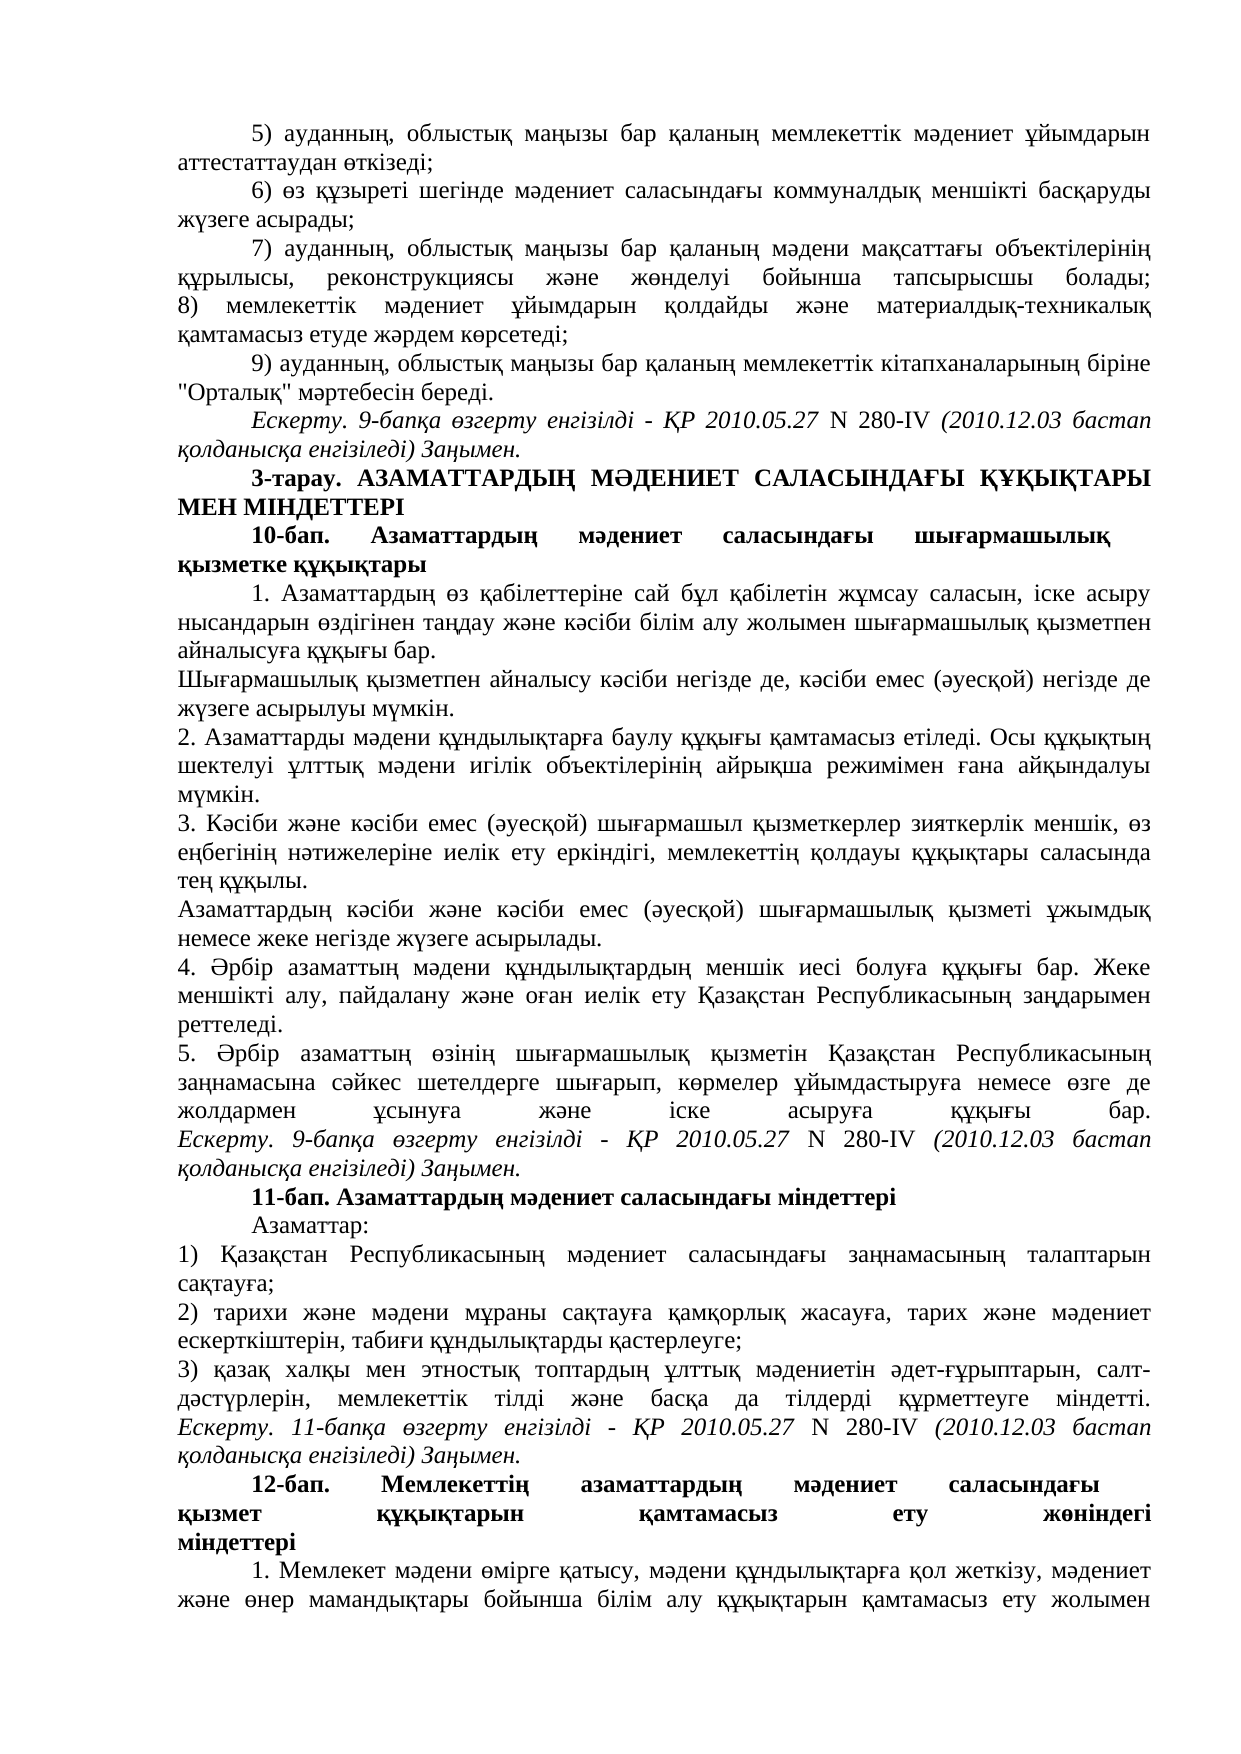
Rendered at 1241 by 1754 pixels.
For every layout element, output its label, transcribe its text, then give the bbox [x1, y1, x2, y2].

text 7) ауданның, облыстық маңызы бар қаланың мәдени мақсаттағы объектiлерiнiң құрылысы, реконструкциясы және жөнделуi бойынша тапсырысшы болады; 8) мемлекеттiк мәдениет ұйымдарын қолдайды және материалдық-техникалық қамтамасыз етуде жәрдем көрсетедi; [177, 233, 1152, 348]
text Азаматтардың кәсiби және кәсiби емес (әуесқой) шығармашылық қызметi ұжымдық немесе жеке негiзде жүзеге асырылады. [177, 894, 1152, 952]
text 2. Азаматтарды мәдени құндылықтарға баулу құқығы қамтамасыз етiледi. Осы құқықтың шектелуi ұлттық мәдени игiлiк объектiлерiнiң айрықша режимiмен ғана айқындалуы мүмкiн. 3. Кәсiби және кәсiби емес (әуесқой) шығармашыл қызметкерлер зияткерлiк меншiк, өз еңбегiнiң нәтижелерiне иелiк ету еркiндiгi, мемлекеттiң қолдауы құқықтары саласында тең құқылы. [177, 722, 1152, 894]
text Азаматтар: 1) Қазақстан Республикасының мәдениет саласындағы заңнамасының талаптарын сақтауға; 2) тарихи және мәдени мұраны сақтауға қамқорлық жасауға, тарих және мәдениет ескерткiштерiн, табиғи құндылықтарды қастерлеуге; [177, 1211, 1152, 1354]
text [177, 1556, 1152, 1613]
text 4. Әрбiр азаматтың мәдени құндылықтардың меншiк иесi болуға құқығы бар. Жеке меншiктi алу, пайдалану және оған иелiк ету Қазақстан Республикасының заңдарымен реттеледi. 5. Әрбiр азаматтың өзiнiң шығармашылық қызметiн Қазақстан Республикасының заңнамасына сәйкес шетелдерге шығарып, көрмелер ұйымдастыруға немесе өзге де жолдармен ұсынуға және iске асыруға құқығы бар. Ескерту. 9-бапқа өзгерту енгiзiлдi - ҚР 2010.05.27 N 280-IV (2010.12.03 бастап қолданысқа енгiзiледi) Заңымен. [177, 952, 1152, 1182]
text 12-бап. Мемлекеттiң азаматтардың мәдениет саласындағы қызмет құқықтарын қамтамасыз ету жөнiндегi мiндеттерi [177, 1469, 1152, 1556]
text 11-бап. Азаматтардың мәдениет саласындағы мiндеттерi [177, 1182, 1152, 1211]
text 3-тарау. АЗАМАТТАРДЫҢ МӘДЕНИЕТ САЛАСЫНДАҒЫ ҚҰҚЫҚТАРЫ МЕН МIНДЕТТЕРI [177, 463, 1152, 521]
text 5) ауданның, облыстық маңызы бар қаланың мемлекеттiк мәдениет ұйымдарын аттестаттаудан өткiзедi; [177, 118, 1152, 176]
text 10-бап. Азаматтардың мәдениет саласындағы шығармашылық қызметке құқықтары [177, 521, 1152, 578]
text 9) ауданның, облыстық маңызы бар қаланың мемлекеттiк кiтапханаларының бiрiне "Орталық" мәртебесiн бередi. [177, 348, 1152, 406]
text Ескерту. 9-бапқа өзгерту енгiзiлдi - ҚР 2010.05.27 N 280-IV (2010.12.03 бастап қолданысқа енгiзiледi) Заңымен. [177, 406, 1152, 463]
text 1. Азаматтардың өз қабiлеттерiне сай бұл қабiлетiн жұмсау саласын, iске асыру нысандарын өздiгiнен таңдау және кәсiби бiлiм алу жолымен шығармашылық қызметпен айналысуға құқығы бар. [177, 578, 1152, 664]
text Шығармашылық қызметпен айналысу кәсiби негiзде де, кәсiби емес (әуесқой) негiзде де жүзеге асырылуы мүмкiн. [177, 664, 1152, 722]
text 3) қазақ халқы мен этностық топтардың ұлттық мәдениетiн әдет-ғұрыптарын, салт-дәстүрлерiн, мемлекеттiк тiлдi және басқа да тiлдердi құрметтеуге мiндеттi. Ескерту. 11-бапқа өзгерту енгiзiлдi - ҚР 2010.05.27 N 280-IV (2010.12.03 бастап қолданысқа енгiзiледi) Заңымен. [177, 1354, 1152, 1469]
text 6) өз құзыретi шегiнде мәдениет саласындағы коммуналдық меншiктi басқаруды жүзеге асырады; [177, 176, 1152, 233]
